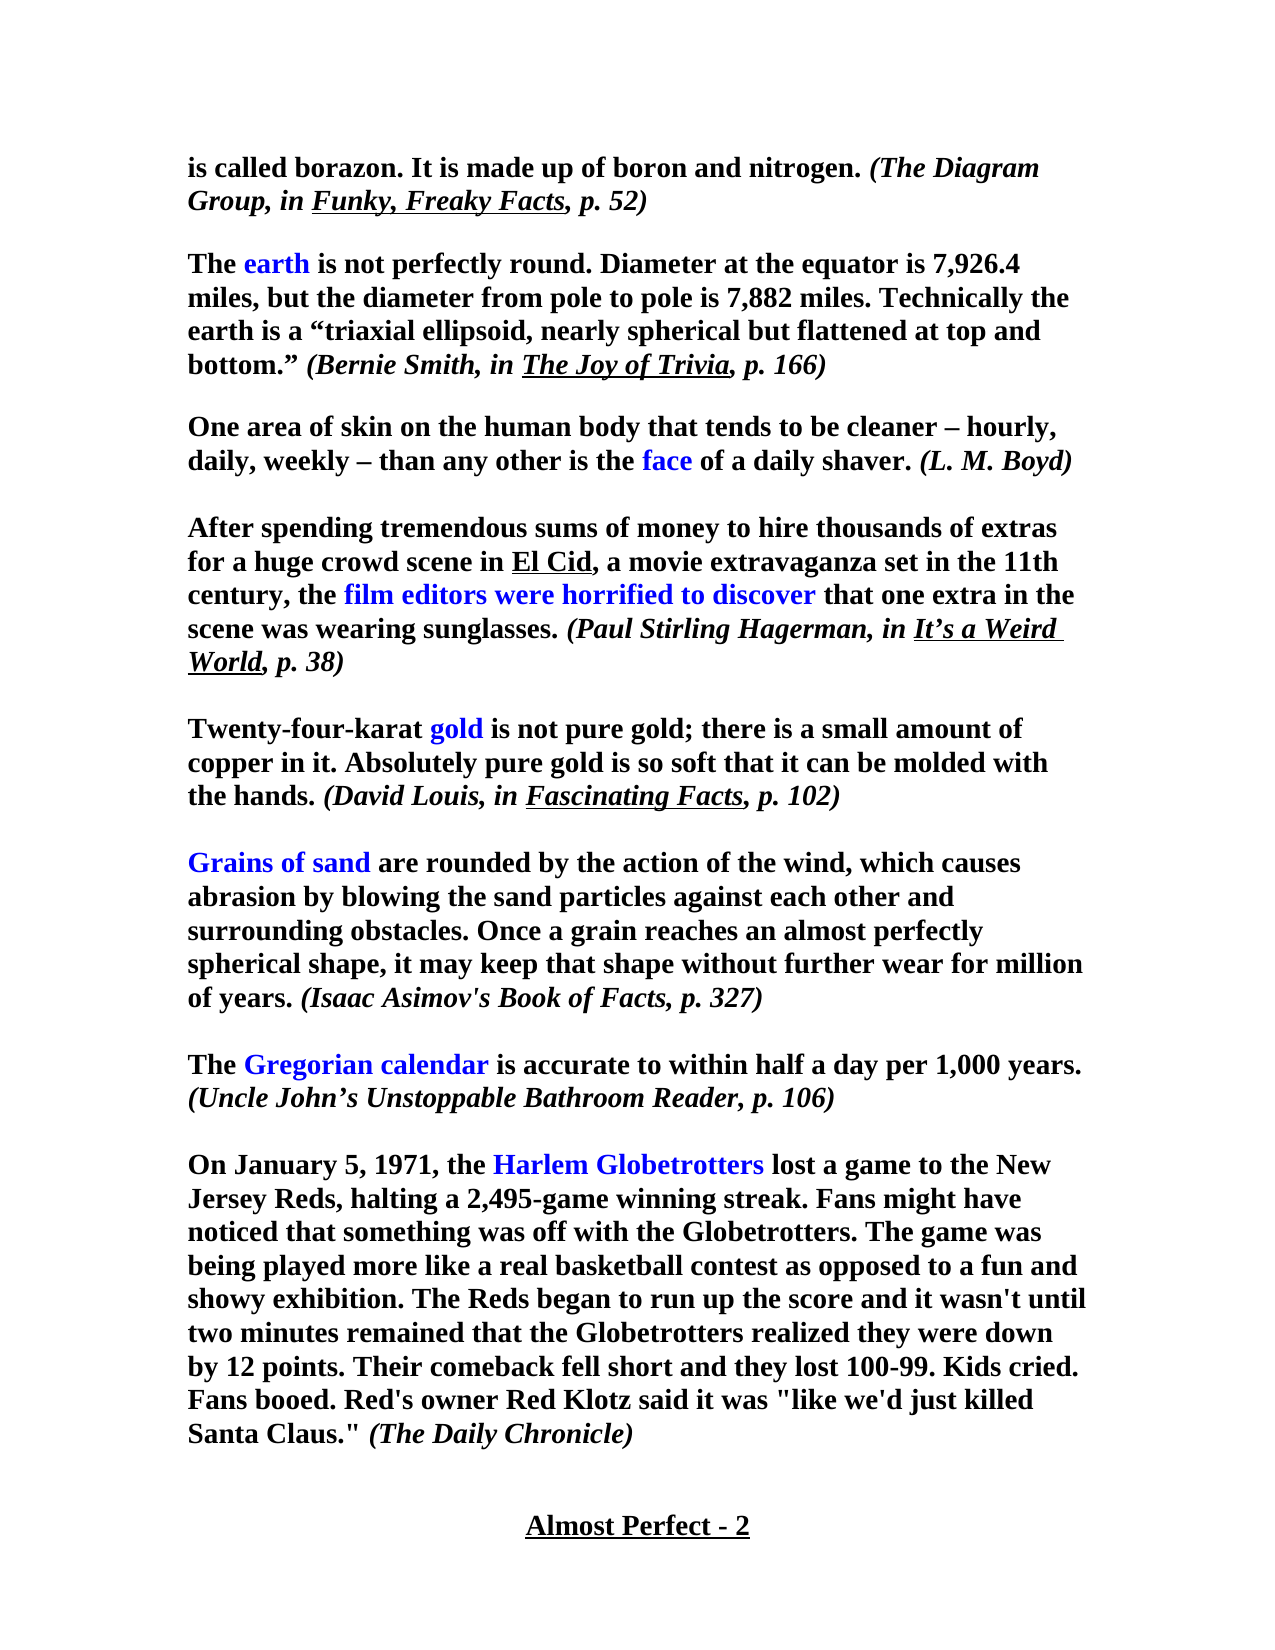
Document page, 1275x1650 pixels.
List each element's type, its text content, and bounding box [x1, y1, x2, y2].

text One area of skin on the human body that tends to be cleaner – hourly, daily, weekly – than any other is the face of a daily shaver. (L. M. Boyd) [187, 409, 1087, 477]
text Twenty-four-karat gold is not pure gold; there is a small amount of copper in it. Absolutely pure gold is so soft that it can be molded with the hands. (David Louis, in Fascinating Facts, p. 102) [187, 711, 1087, 812]
text On January 5, 1971, the Harlem Globetrotters lost a game to the New Jersey Reds, halting a 2,495-game winning streak. Fans might have noticed that something was off with the Globetrotters. The game was being played more like a real basketball contest as opposed to a fun and showy exhibition. The Reds began to run up the score and it wasn't until two minutes remained that the Globetrotters realized they were down by 12 points. Their comeback fell short and they lost 100-99. Kids cried. Fans booed. Red's owner Red Klotz said it was "like we'd just killed Santa Claus." (The Daily Chronicle) [187, 1147, 1087, 1449]
text Grains of sand are rounded by the action of the wind, which causes abrasion by blowing the sand particles against each other and surrounding obstacles. Once a grain reaches an almost perfectly spherical shape, it may keep that shape without further wear for million of years. (Isaac Asimov's Book of Facts, p. 327) [187, 846, 1087, 1013]
text The Gregorian calendar is accurate to within half a day per 1,000 years. (Uncle John’s Unstoppable Bathroom Reader, p. 106) [187, 1047, 1087, 1114]
text After spending tremendous sums of money to hire thousands of extras for a huge crowd scene in El Cid, a movie extravaganza set in the 11th century, the film editors were horrified to discover that one extra in the scene was wearing sunglasses. (Paul Stirling Hagerman, in It’s a Weird World, p. 38) [187, 510, 1087, 678]
text The earth is not perfectly round. Diameter at the equator is 7,926.4 miles, but the diameter from pole to pole is 7,882 miles. Technically the earth is a “triaxial ellipsoid, nearly spherical but flattened at top and bottom.” (Bernie Smith, in The Joy of Trivia, p. 166) [187, 246, 1087, 380]
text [187, 150, 1087, 217]
